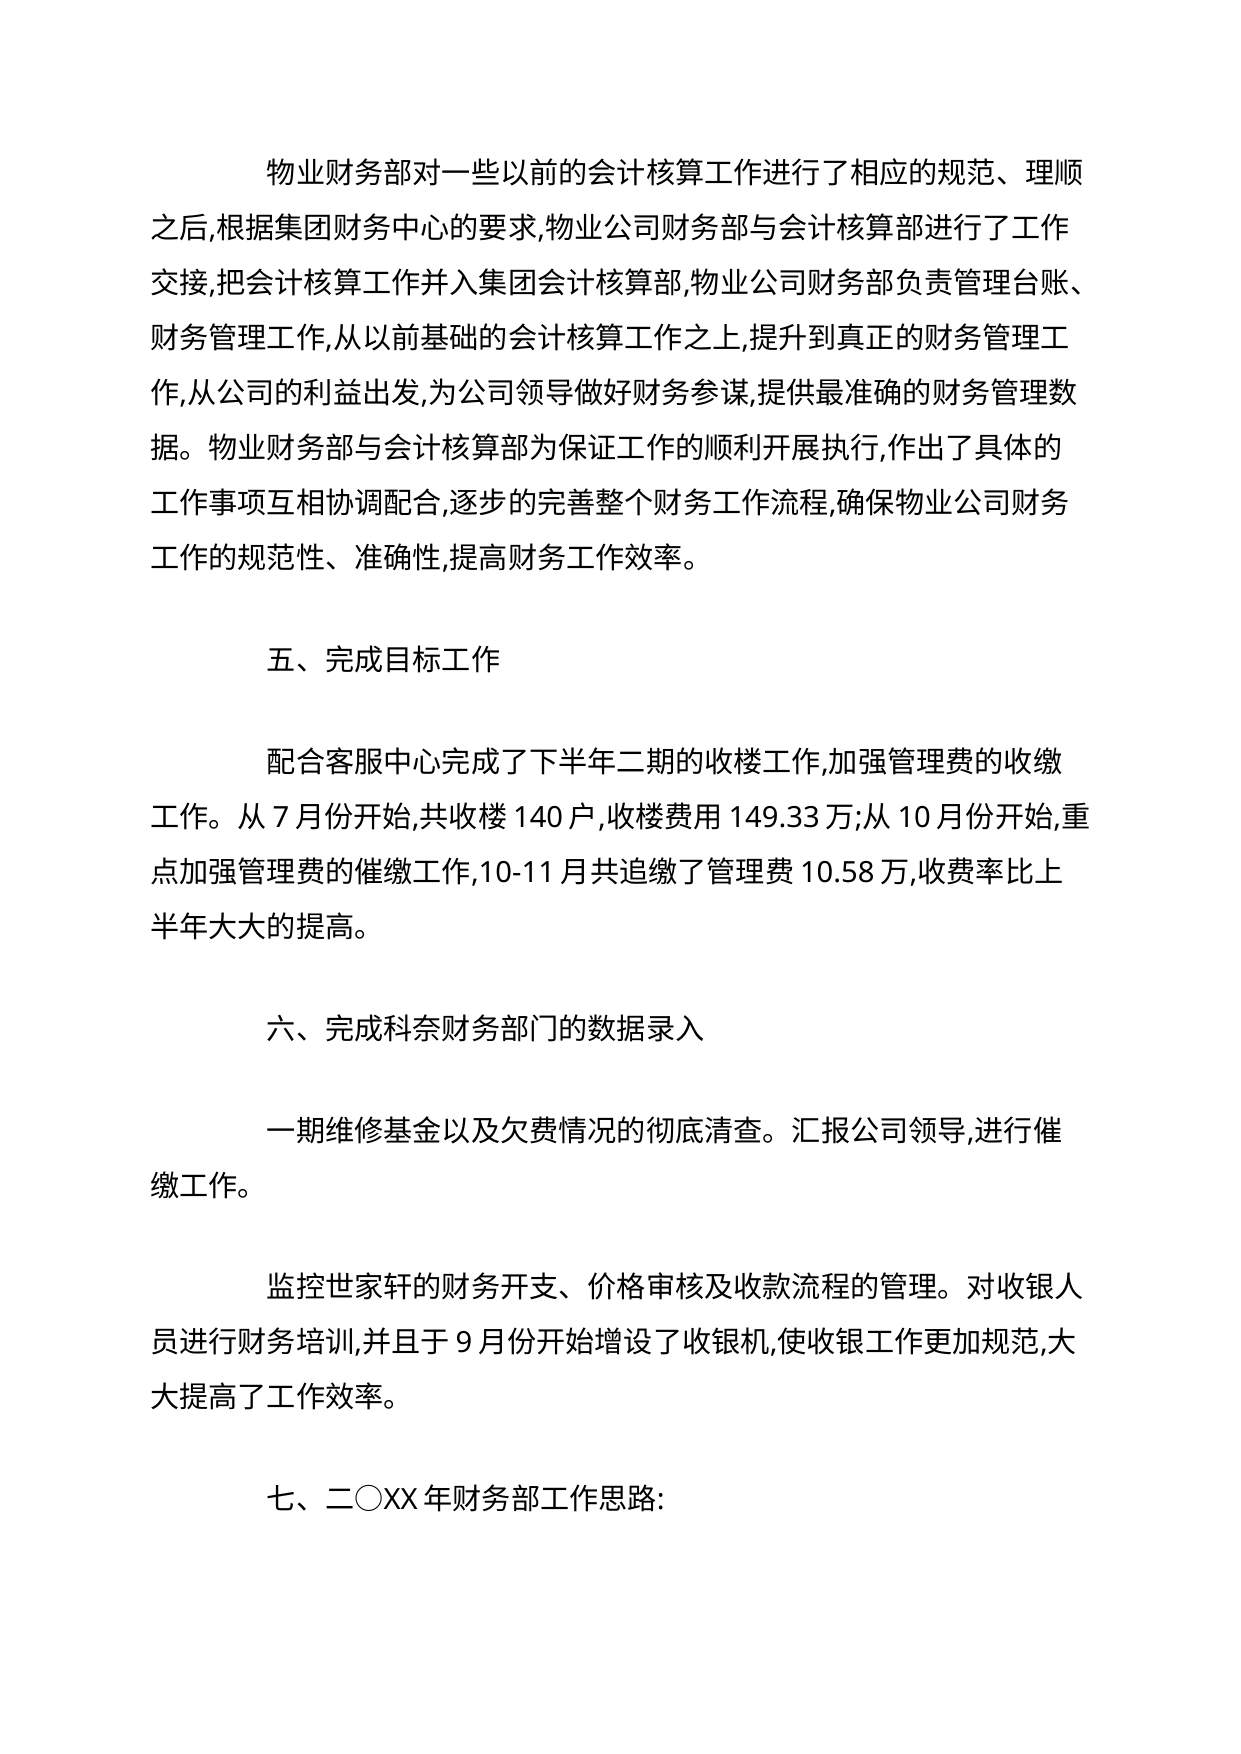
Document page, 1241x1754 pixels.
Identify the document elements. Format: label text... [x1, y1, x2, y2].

text 监控世家轩的财务开支、价格审核及收款流程的管理。对收银人员进行财务培训,并且于9月份开始增设了收银机,使收银工作更加规范,大大提高了工作效率。 [150, 1264, 1090, 1416]
text 七、二○XX年财务部工作思路: [150, 1476, 1090, 1518]
text 物业财务部对一些以前的会计核算工作进行了相应的规范、理顺之后,根据集团财务中心的要求,物业公司财务部与会计核算部进行了工作交接,把会计核算工作并入集团会计核算部,物业公司财务部负责管理台账、财务管理工作,从以前基础的会计核算工作之上,提升到真正的财务管理工作,从公司的利益出发,为公司领导做好财务参谋,提供最准确的财务管理数据。物业财务部与会计核算部为保证工作的顺利开展执行,作出了具体的工作事项互相协调配合,逐步的完善整个财务工作流程,确保物业公司财务工作的规范性、准确性,提高财务工作效率。 [150, 150, 1090, 577]
text 五、完成目标工作 [150, 637, 1090, 679]
text 配合客服中心完成了下半年二期的收楼工作,加强管理费的收缴工作。从7月份开始,共收楼140户,收楼费用149.33万;从10月份开始,重点加强管理费的催缴工作,10-11月共追缴了管理费10.58万,收费率比上半年大大的提高。 [150, 739, 1090, 946]
text 一期维修基金以及欠费情况的彻底清查。汇报公司领导,进行催缴工作。 [150, 1107, 1090, 1204]
text 六、完成科奈财务部门的数据录入 [150, 1005, 1090, 1048]
